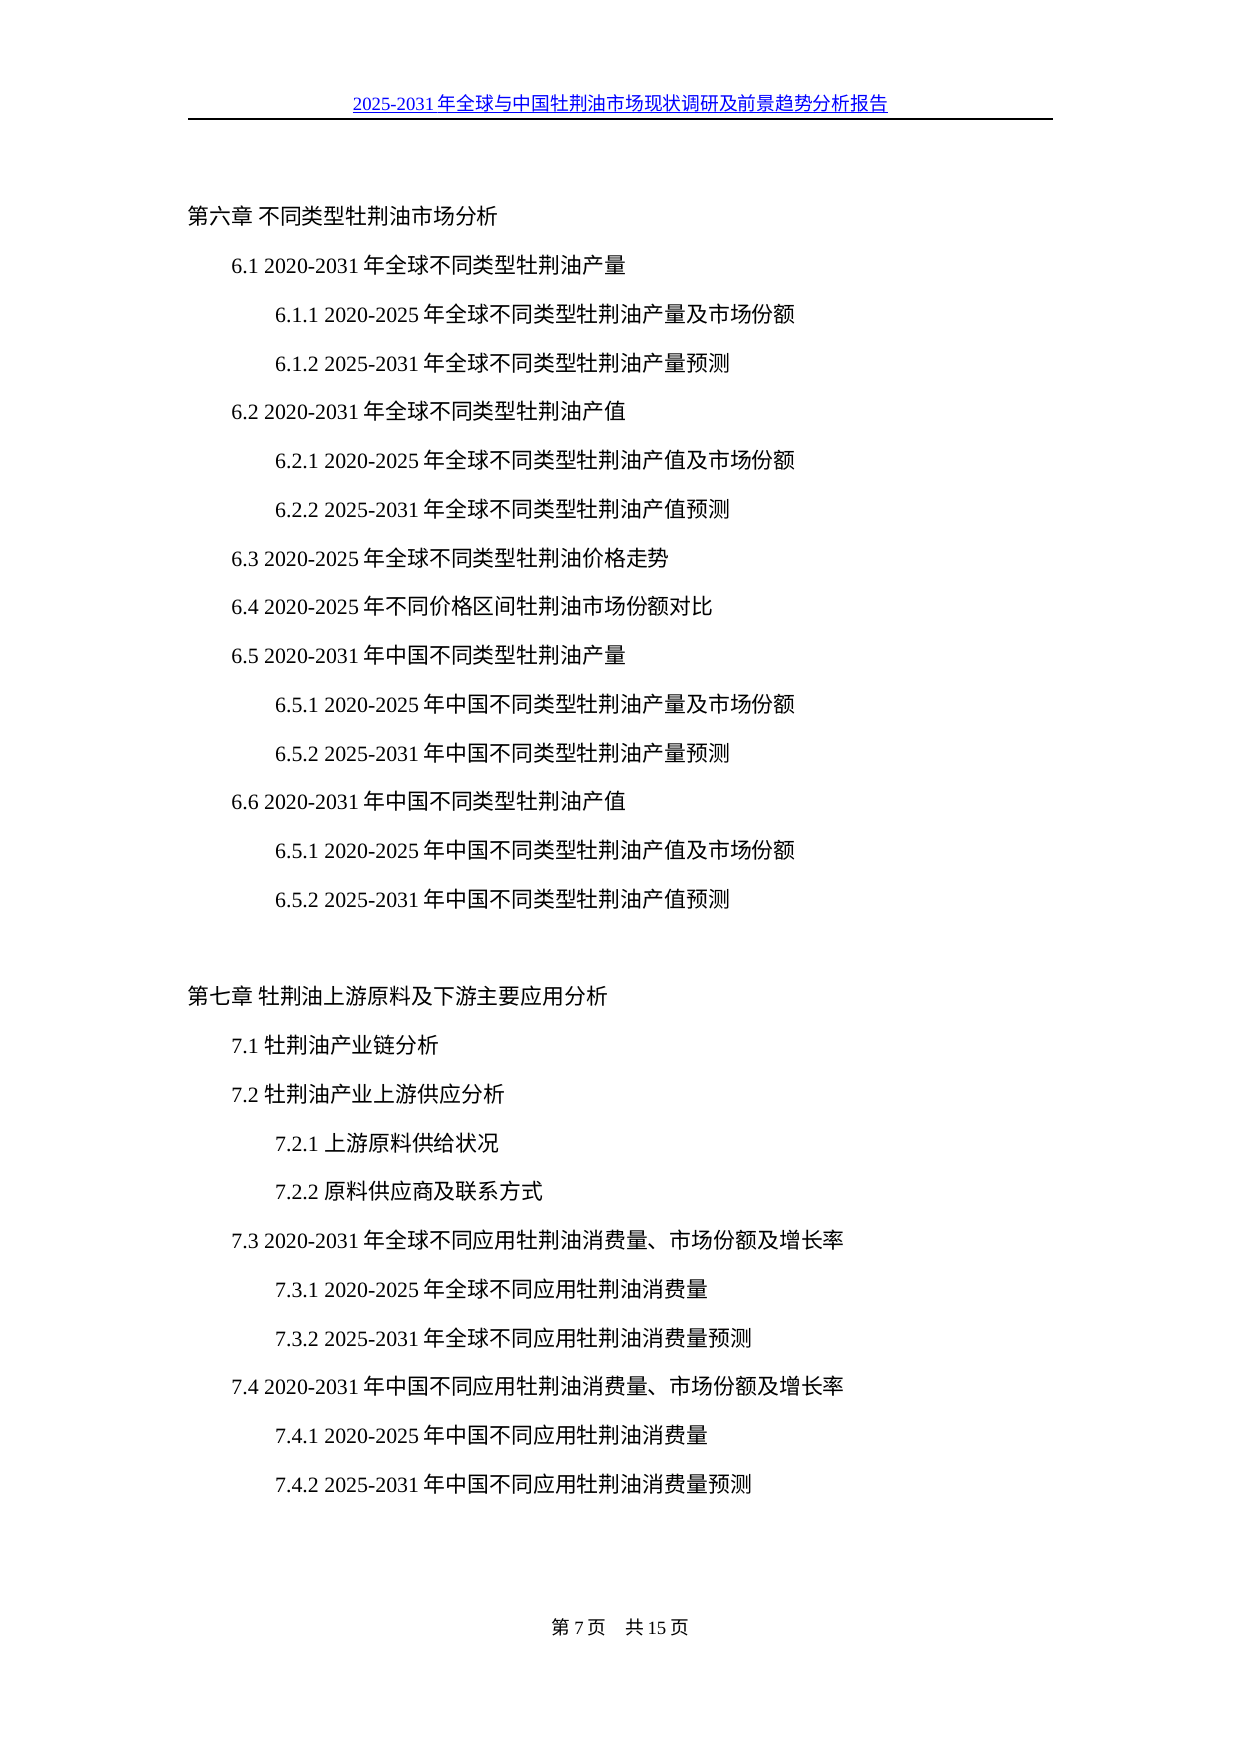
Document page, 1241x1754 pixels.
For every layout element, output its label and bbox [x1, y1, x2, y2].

text [187, 150, 1053, 1499]
